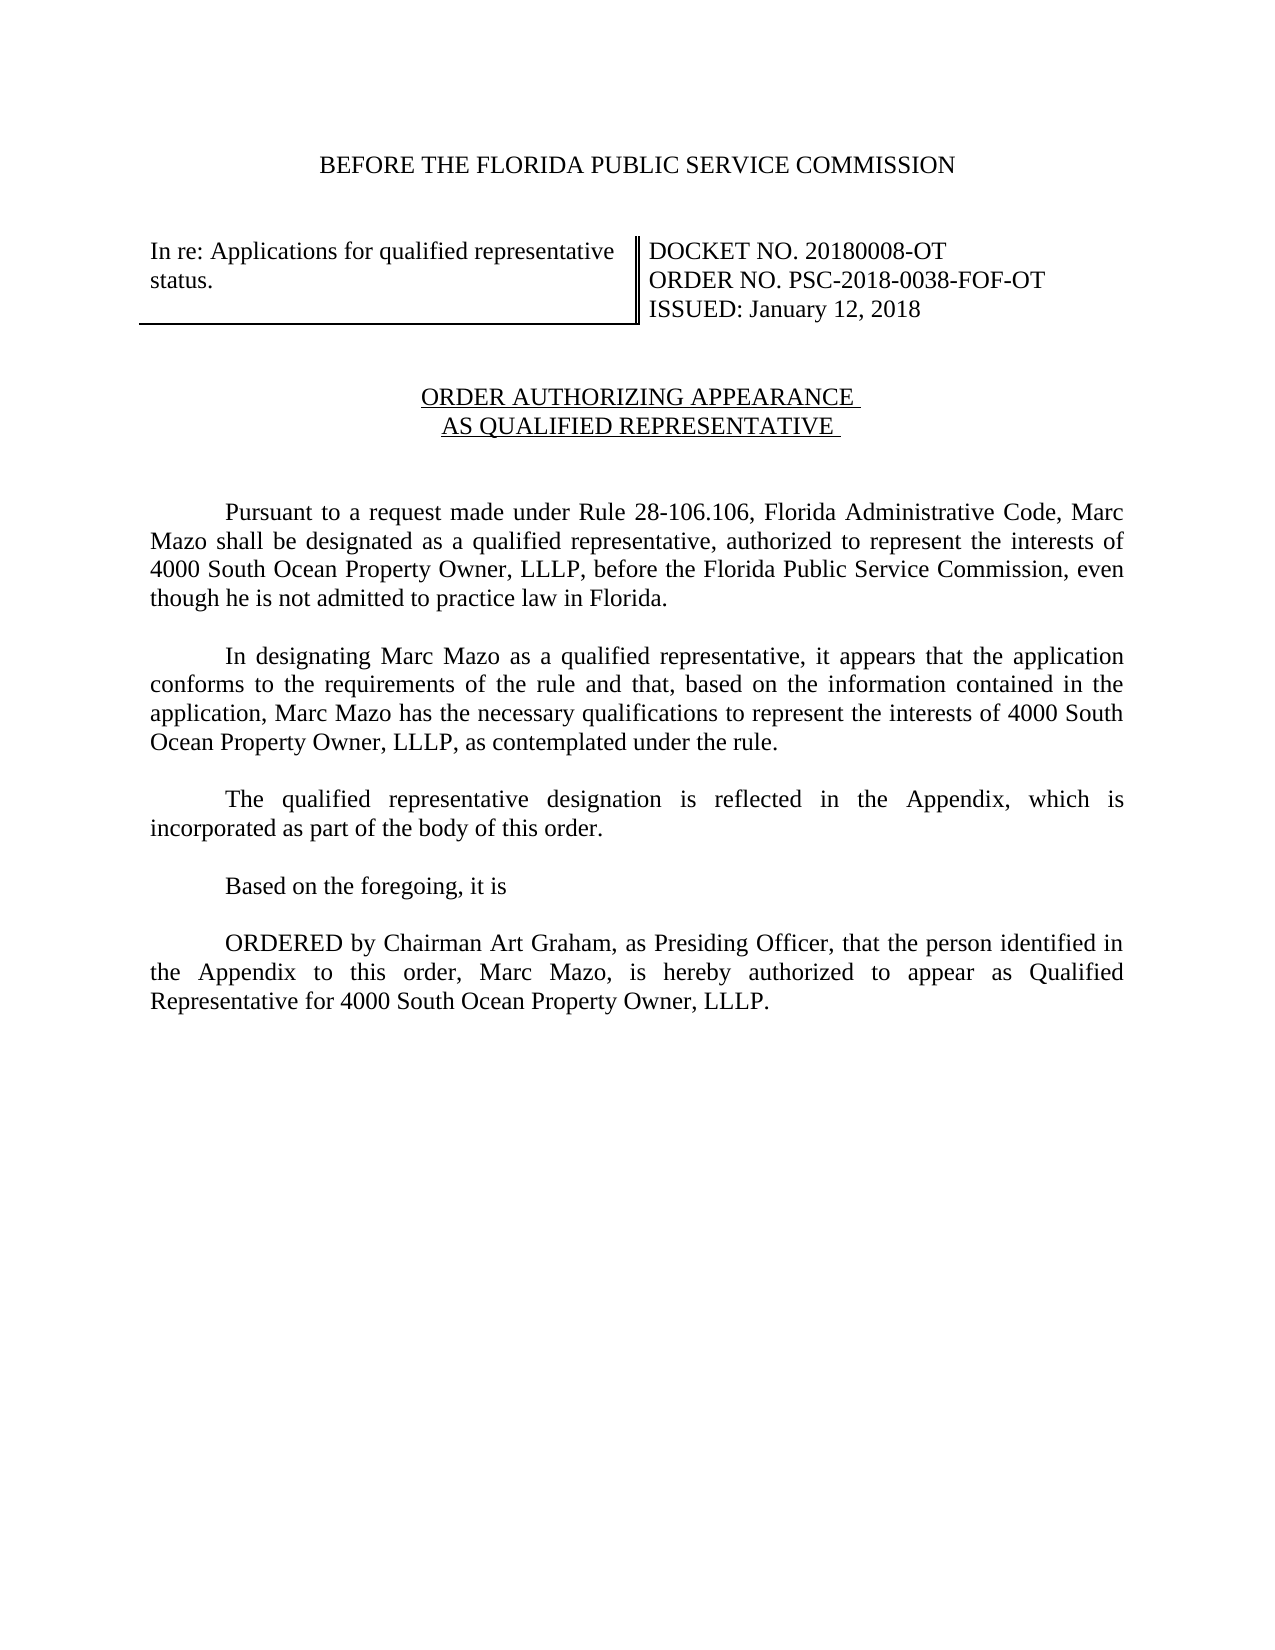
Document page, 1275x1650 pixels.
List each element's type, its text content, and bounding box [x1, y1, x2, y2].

text Pursuant to a request made under Rule 28-106.106, Florida Administrative Code, Marc Mazo shall be designated as a qualified representative, authorized to represent the interests of 4000 South Ocean Property Owner, LLLP, before the Florida Public Service Commission, even though he is not admitted to practice law in Florida. [150, 497, 1125, 612]
text The qualified representative designation is reflected in the Appendix, which is incorporated as part of the body of this order. [150, 784, 1125, 842]
subtitle BEFORE THE FLORIDA PUBLIC SERVICE COMMISSION [150, 150, 1125, 179]
text In designating Marc Mazo as a qualified representative, it appears that the application conforms to the requirements of the rule and that, based on the information contained in the application, Marc Mazo has the necessary qualifications to represent the interests of 4000 South Ocean Property Owner, LLLP, as contemplated under the rule. [150, 641, 1125, 756]
text Based on the foregoing, it is [150, 871, 1125, 899]
table_header DOCKET NO. 20180008-OT ORDER NO. PSC-2018-0038-FOF-OT ISSUED: January 12, 2018 [640, 236, 1136, 322]
text ORDER AUTHORIZING APPEARANCE [150, 382, 1125, 411]
text AS QUALIFIED REPRESENTATIVE [150, 411, 1125, 439]
text ORDERED by Chairman Art Graham, as Presiding Officer, that the person identified in the Appendix to this order, Marc Mazo, is hereby authorized to appear as Qualified Representative for 4000 South Ocean Property Owner, LLLP. [150, 928, 1125, 1014]
table_header In re: Applications for qualified representative status. [139, 236, 635, 322]
